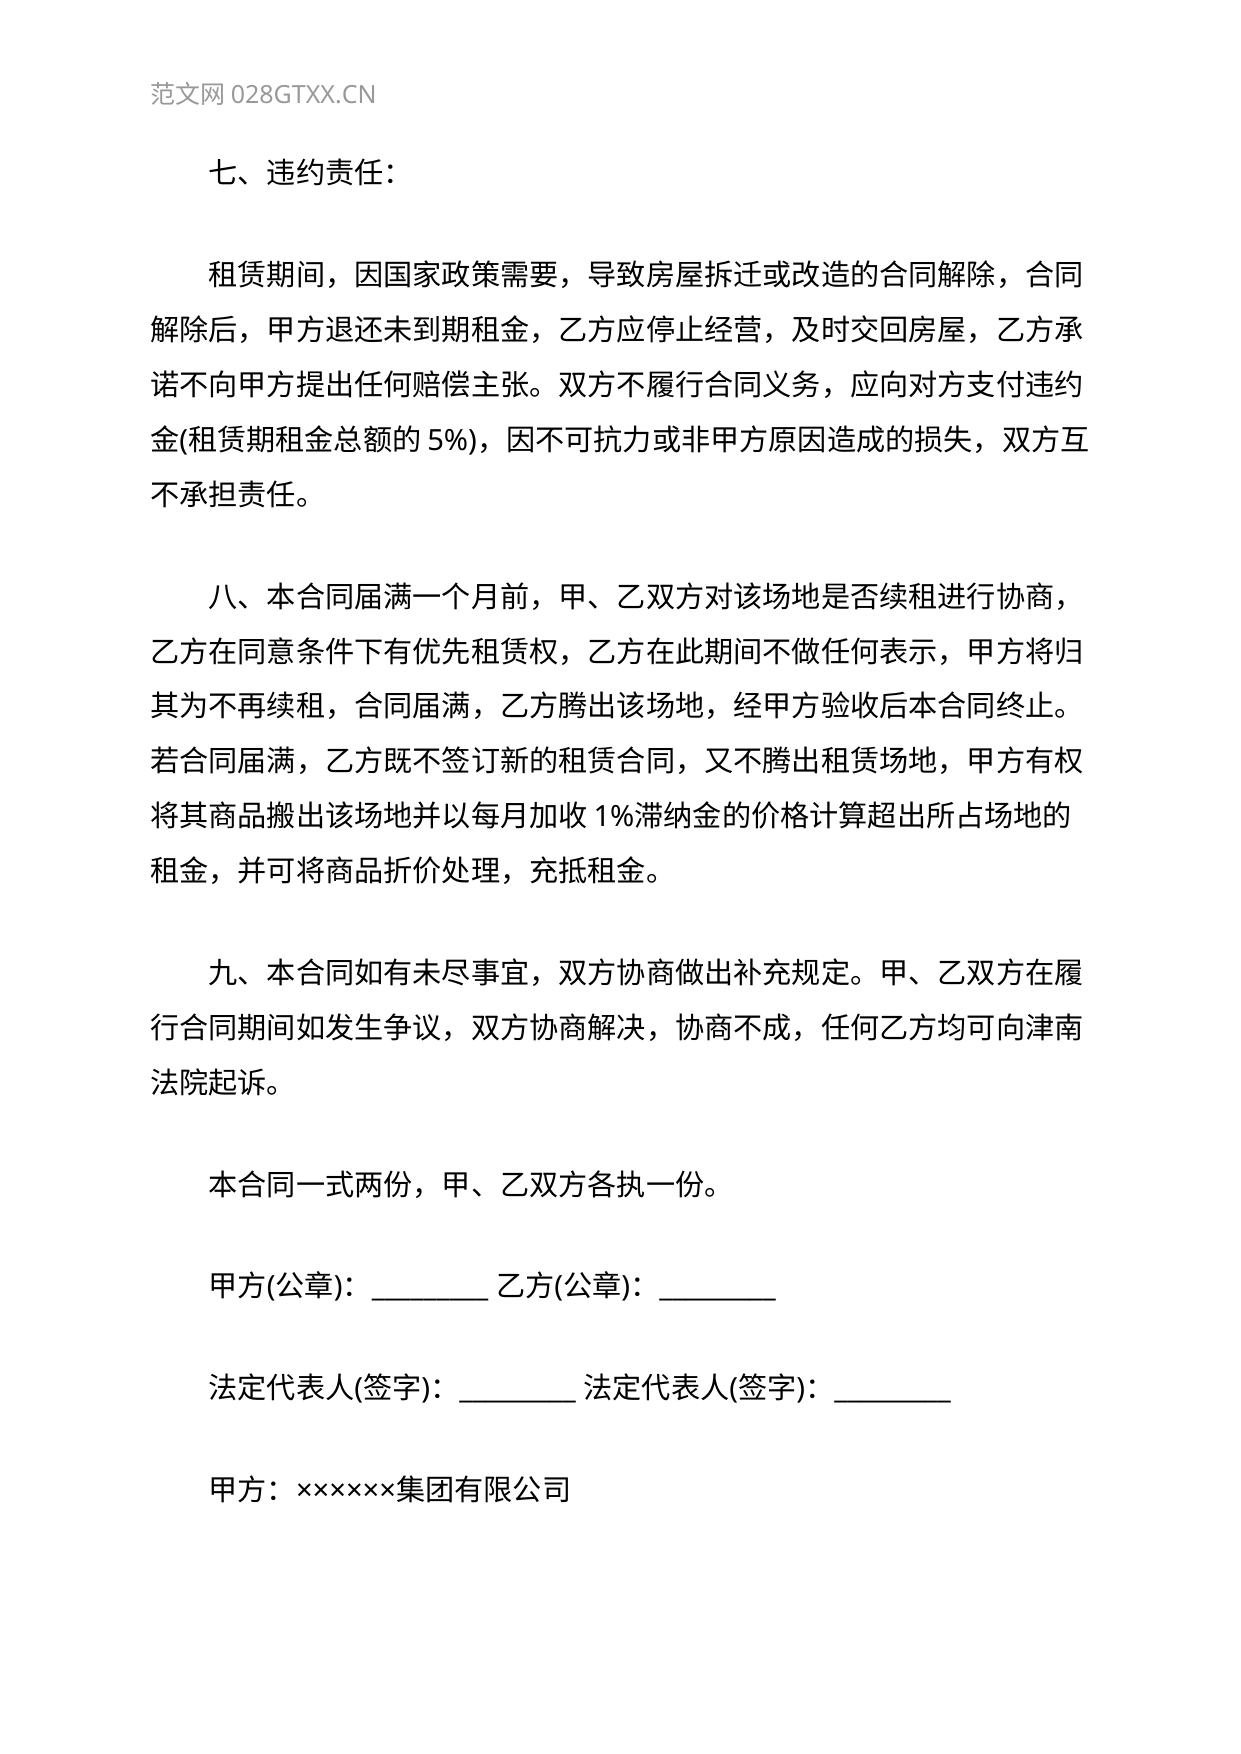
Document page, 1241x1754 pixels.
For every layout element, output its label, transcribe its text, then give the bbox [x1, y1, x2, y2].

text 法定代表人(签字)：_________ 法定代表人(签字)：_________ [150, 1365, 1090, 1407]
text 租赁期间，因国家政策需要，导致房屋拆迁或改造的合同解除，合同解除后，甲方退还未到期租金，乙方应停止经营，及时交回房屋，乙方承诺不向甲方提出任何赔偿主张。双方不履行合同义务，应向对方支付违约金(租赁期租金总额的5%)，因不可抗力或非甲方原因造成的损失，双方互不承担责任。 [150, 252, 1090, 514]
text 甲方：××××××集团有限公司 [150, 1467, 1090, 1509]
text 甲方(公章)：_________ 乙方(公章)：_________ [150, 1263, 1090, 1305]
text 八、本合同届满一个月前，甲、乙双方对该场地是否续租进行协商，乙方在同意条件下有优先租赁权，乙方在此期间不做任何表示，甲方将归其为不再续租，合同届满，乙方腾出该场地，经甲方验收后本合同终止。若合同届满，乙方既不签订新的租赁合同，又不腾出租赁场地，甲方有权将其商品搬出该场地并以每月加收1%滞纳金的价格计算超出所占场地的租金，并可将商品折价处理，充抵租金。 [150, 573, 1090, 890]
text 本合同一式两份，甲、乙双方各执一份。 [150, 1161, 1090, 1203]
text 九、本合同如有未尽事宜，双方协商做出补充规定。甲、乙双方在履行合同期间如发生争议，双方协商解决，协商不成，任何乙方均可向津南法院起诉。 [150, 949, 1090, 1102]
text 七、违约责任： [150, 150, 1090, 192]
